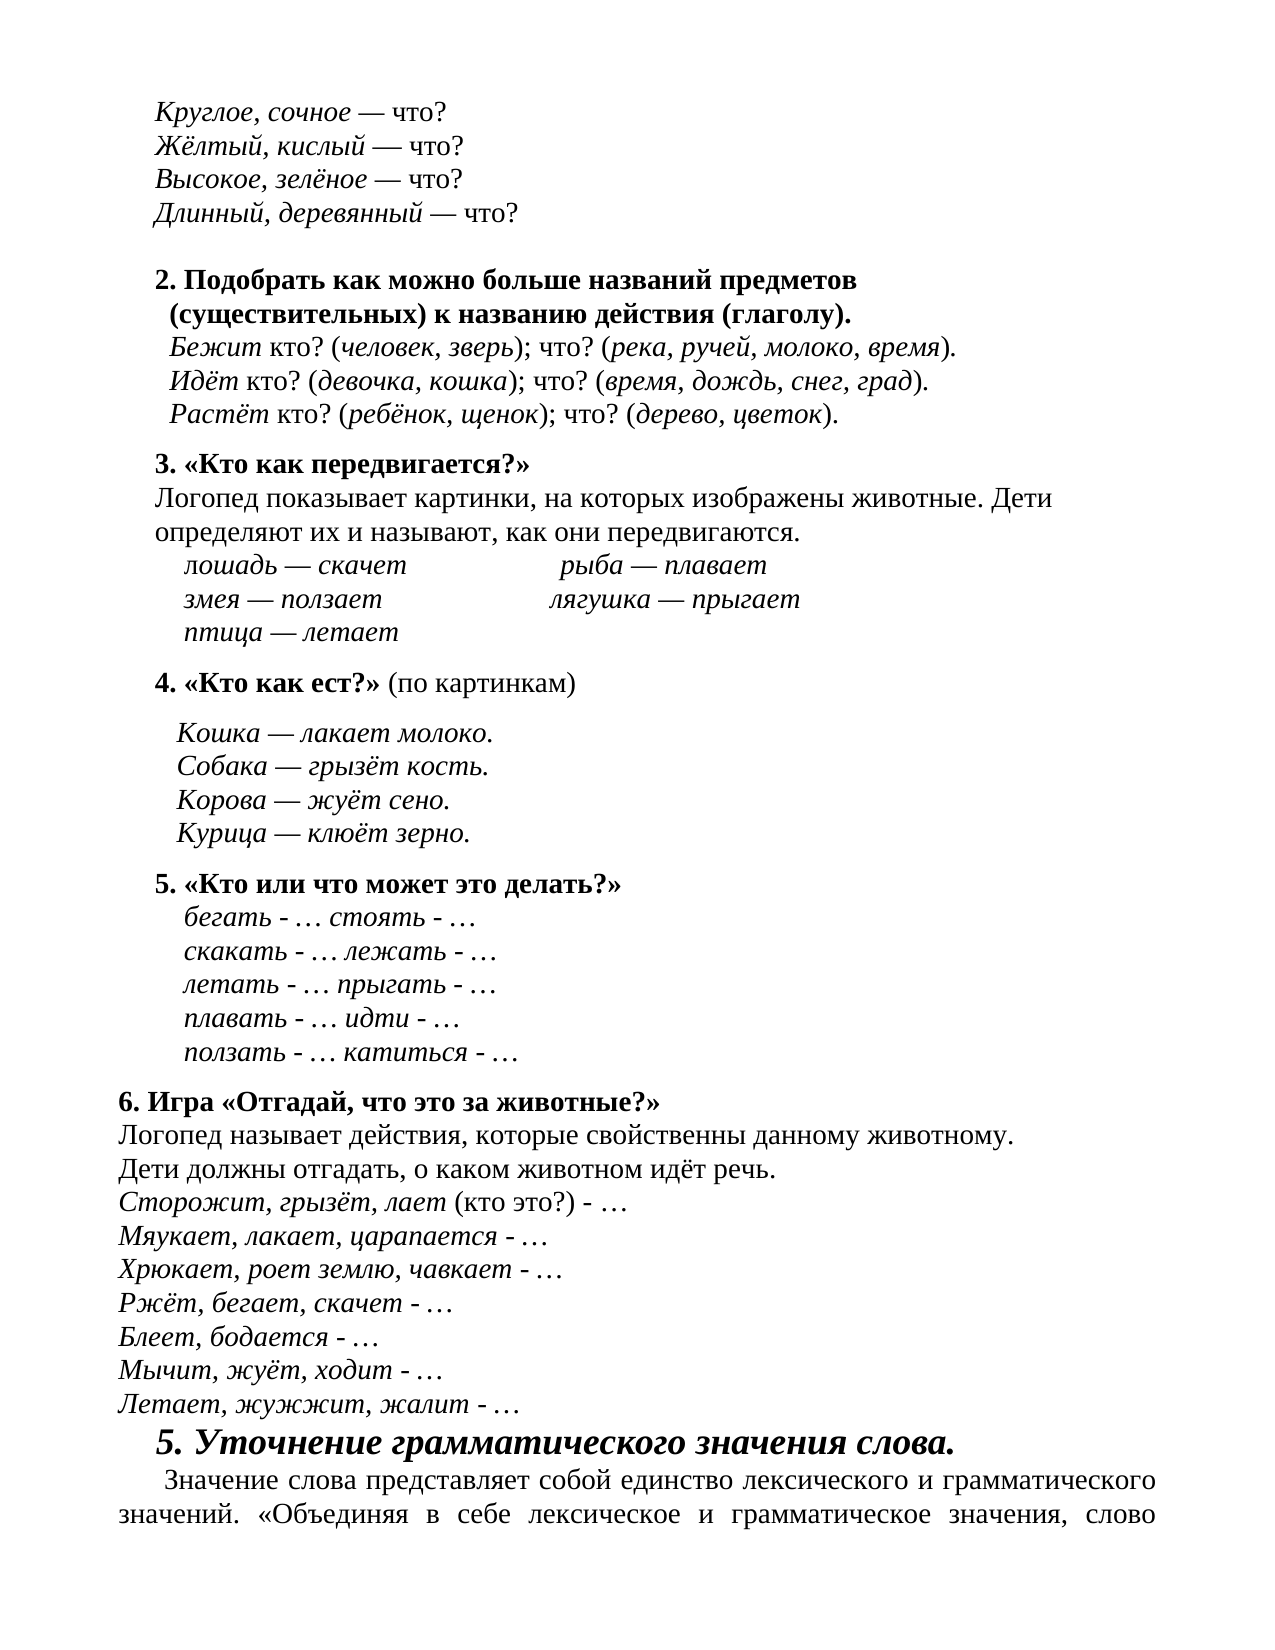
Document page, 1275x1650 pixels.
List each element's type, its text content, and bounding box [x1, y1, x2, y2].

text 2. Подобрать как можно больше названий предметов [118, 262, 1157, 296]
text Дети должны отгадать, о каком животном идёт речь. [118, 1151, 1157, 1184]
text 5. Уточнение грамматического значения слова. [118, 1419, 1157, 1462]
text Мычит, жуёт, ходит - … [118, 1352, 1157, 1386]
text Блеет, бодается - … [118, 1319, 1157, 1352]
text летать - … прыгать - … [118, 967, 1157, 1000]
text лошадь — скачет рыба — плавает [118, 547, 1157, 581]
text Идёт кто? (девочка, кошка); что? (время, дождь, снег, град). [118, 363, 1157, 396]
text Логопед показывает картинки, на которых изображены животные. Дети [118, 480, 1157, 514]
text определяют их и называют, как они передвигаются. [118, 514, 1157, 547]
text Корова — жуёт сено. [118, 782, 1157, 816]
text Курица — клюёт зерно. [118, 816, 1157, 849]
text 3. «Кто как передвигается?» [118, 447, 1157, 480]
text Высокое, зелёное — что? [118, 162, 1157, 195]
text Летает, жужжит, жалит - … [118, 1386, 1157, 1419]
text птица — летает [118, 614, 1157, 648]
text плавать - … идти - … [118, 1000, 1157, 1034]
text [118, 1462, 1157, 1529]
text Ржёт, бегает, скачет - … [118, 1285, 1157, 1319]
text ползать - … катиться - … [118, 1034, 1157, 1067]
text Растёт кто? (ребёнок, щенок); что? (дерево, цветок). [118, 396, 1157, 430]
text Длинный, деревянный — что? [118, 195, 1157, 229]
text Кошка — лакает молоко. [118, 715, 1157, 748]
text 4. «Кто как ест?» (по картинкам) [118, 665, 1157, 698]
text 6. Игра «Отгадай, что это за животные?» [118, 1084, 1157, 1117]
text бегать - … стоять - … [118, 899, 1157, 933]
text Жёлтый, кислый — что? [118, 128, 1157, 162]
text Логопед называет действия, которые свойственны данному животному. [118, 1117, 1157, 1151]
text Бежит кто? (человек, зверь); что? (река, ручей, молоко, время). [118, 329, 1157, 363]
text (существительных) к названию действия (глаголу). [118, 296, 1157, 329]
text Собака — грызёт кость. [118, 748, 1157, 782]
text Хрюкает, роет землю, чавкает - … [118, 1252, 1157, 1285]
text змея — ползает лягушка — прыгает [118, 581, 1157, 614]
text Круглое, сочное — что? [118, 94, 1157, 128]
text 5. «Кто или что может это делать?» [118, 866, 1157, 899]
text скакать - … лежать - … [118, 933, 1157, 967]
text Сторожит, грызёт, лает (кто это?) - … [118, 1184, 1157, 1218]
text Мяукает, лакает, царапается - … [118, 1218, 1157, 1252]
